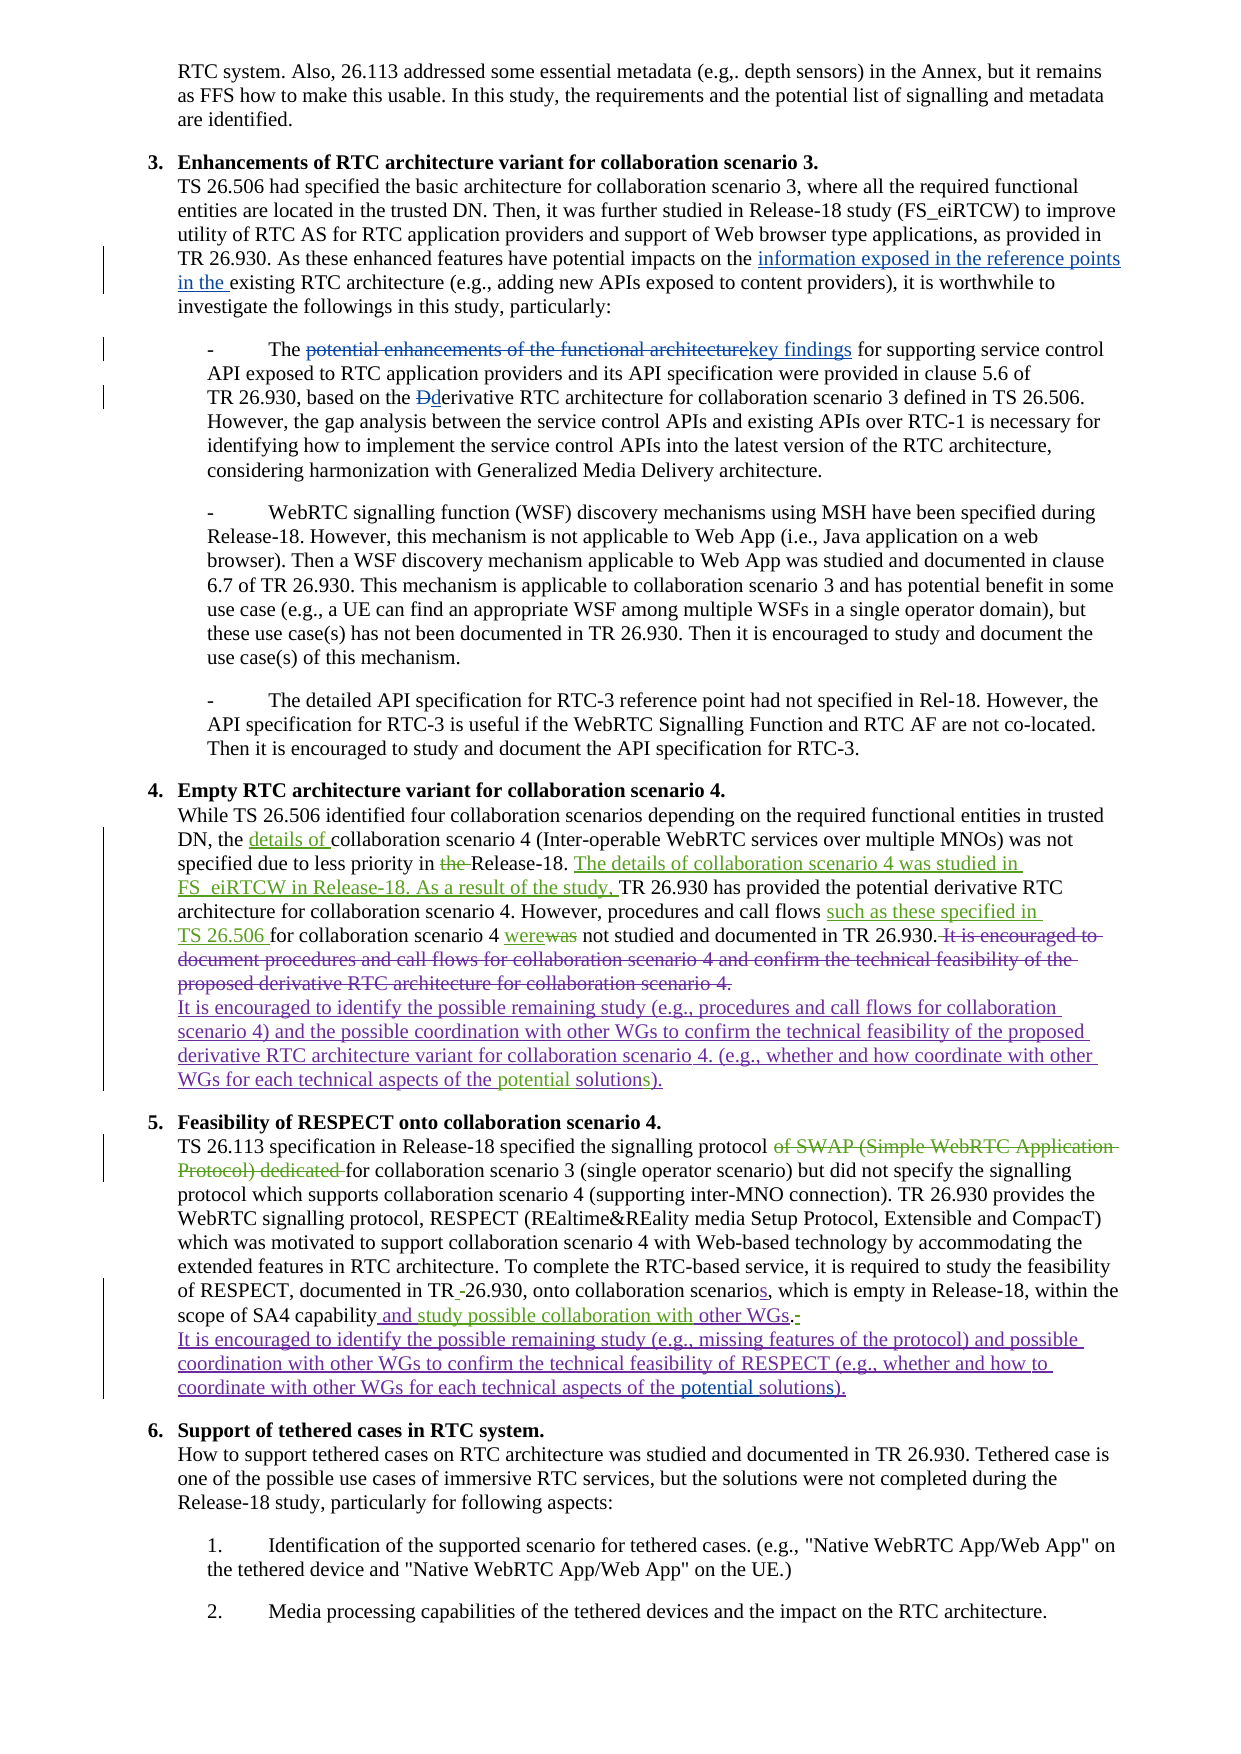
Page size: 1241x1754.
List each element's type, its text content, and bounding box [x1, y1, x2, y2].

text 2. Media processing capabilities of the tethered devices and the impact on the RTC architecture. [207, 1599, 1122, 1623]
text 6. Support of tethered cases in RTC system. How to support tethered cases on RTC architecture was studied and documented in TR 26.930. Tethered case is one of the possible use cases of immersive RTC services, but the solutions were not completed during the Release-18 study, particularly for following aspects: [148, 1417, 1122, 1514]
text 3. Enhancements of RTC architecture variant for collaboration scenario 3. TS 26.506 had specified the basic architecture for collaboration scenario 3, where all the required functional entities are located in the trusted DN. Then, it was further studied in Release-18 study (FS_eiRTCW) to improve utility of RTC AS for RTC application providers and support of Web browser type applications, as provided in TR 26.930. As these enhanced features have potential impacts on the existing RTC architecture (e.g., adding new APIs exposed to content providers), it is worthwhile to investigate the followings in this study, particularly: [148, 150, 1122, 318]
text 5. Feasibility of RESPECT onto collaboration scenario 4. TS 26.113 specification in Release-18 specified the signalling protocol for collaboration scenario 3 (single operator scenario) but did not specify the signalling protocol which supports collaboration scenario 4 (supporting inter-MNO connection). TR 26.930 provides the WebRTC signalling protocol, RESPECT (REaltime&REality media Setup Protocol, Extensible and CompacT) which was motivated to support collaboration scenario 4 with Web-based technology by accommodating the extended features in RTC architecture. To complete the RTC-based service, it is required to study the feasibility of RESPECT, documented in TR26.930, onto collaboration scenario, which is empty in Release-18, within the scope of SA4 capability. [148, 1110, 1122, 1399]
text 1. Identification of the supported scenario for tethered cases. (e.g., "Native WebRTC App/Web App" on the tethered device and "Native WebRTC App/Web App" on the UE.) [207, 1532, 1122, 1581]
text - WebRTC signalling function (WSF) discovery mechanisms using MSH have been specified during Release-18. However, this mechanism is not applicable to Web App (i.e., Java application on a web browser). Then a WSF discovery mechanism applicable to Web App was studied and documented in clause 6.7 of TR 26.930. This mechanism is applicable to collaboration scenario 3 and has potential benefit in some use case (e.g., a UE can find an appropriate WSF among multiple WSFs in a single operator domain), but these use case(s) has not been documented in TR 26.930. Then it is encouraged to study and document the use case(s) of this mechanism. [207, 500, 1122, 669]
text - The detailed API specification for RTC-3 reference point had not specified in Rel-18. However, the API specification for RTC-3 is useful if the WebRTC Signalling Function and RTC AF are not co-located. Then it is encouraged to study and document the API specification for RTC-3. [207, 687, 1122, 760]
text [148, 59, 1122, 131]
text - The for supporting service control API exposed to RTC application providers and its API specification were provided in clause 5.6 of TR 26.930, based on the erivative RTC architecture for collaboration scenario 3 defined in TS 26.506. However, the gap analysis between the service control APIs and existing APIs over RTC-1 is necessary for identifying how to implement the service control APIs into the latest version of the RTC architecture, considering harmonization with Generalized Media Delivery architecture. [207, 337, 1122, 482]
text 4. Empty RTC architecture variant for collaboration scenario 4. While TS 26.506 identified four collaboration scenarios depending on the required functional entities in trusted DN, the collaboration scenario 4 (Inter-operable WebRTC services over multiple MNOs) was not specified due to less priority in Release-18. TR 26.930 has provided the potential derivative RTC architecture for collaboration scenario 4. However, procedures and call flows for collaboration scenario 4 not studied and documented in TR 26.930. [148, 778, 1122, 1091]
